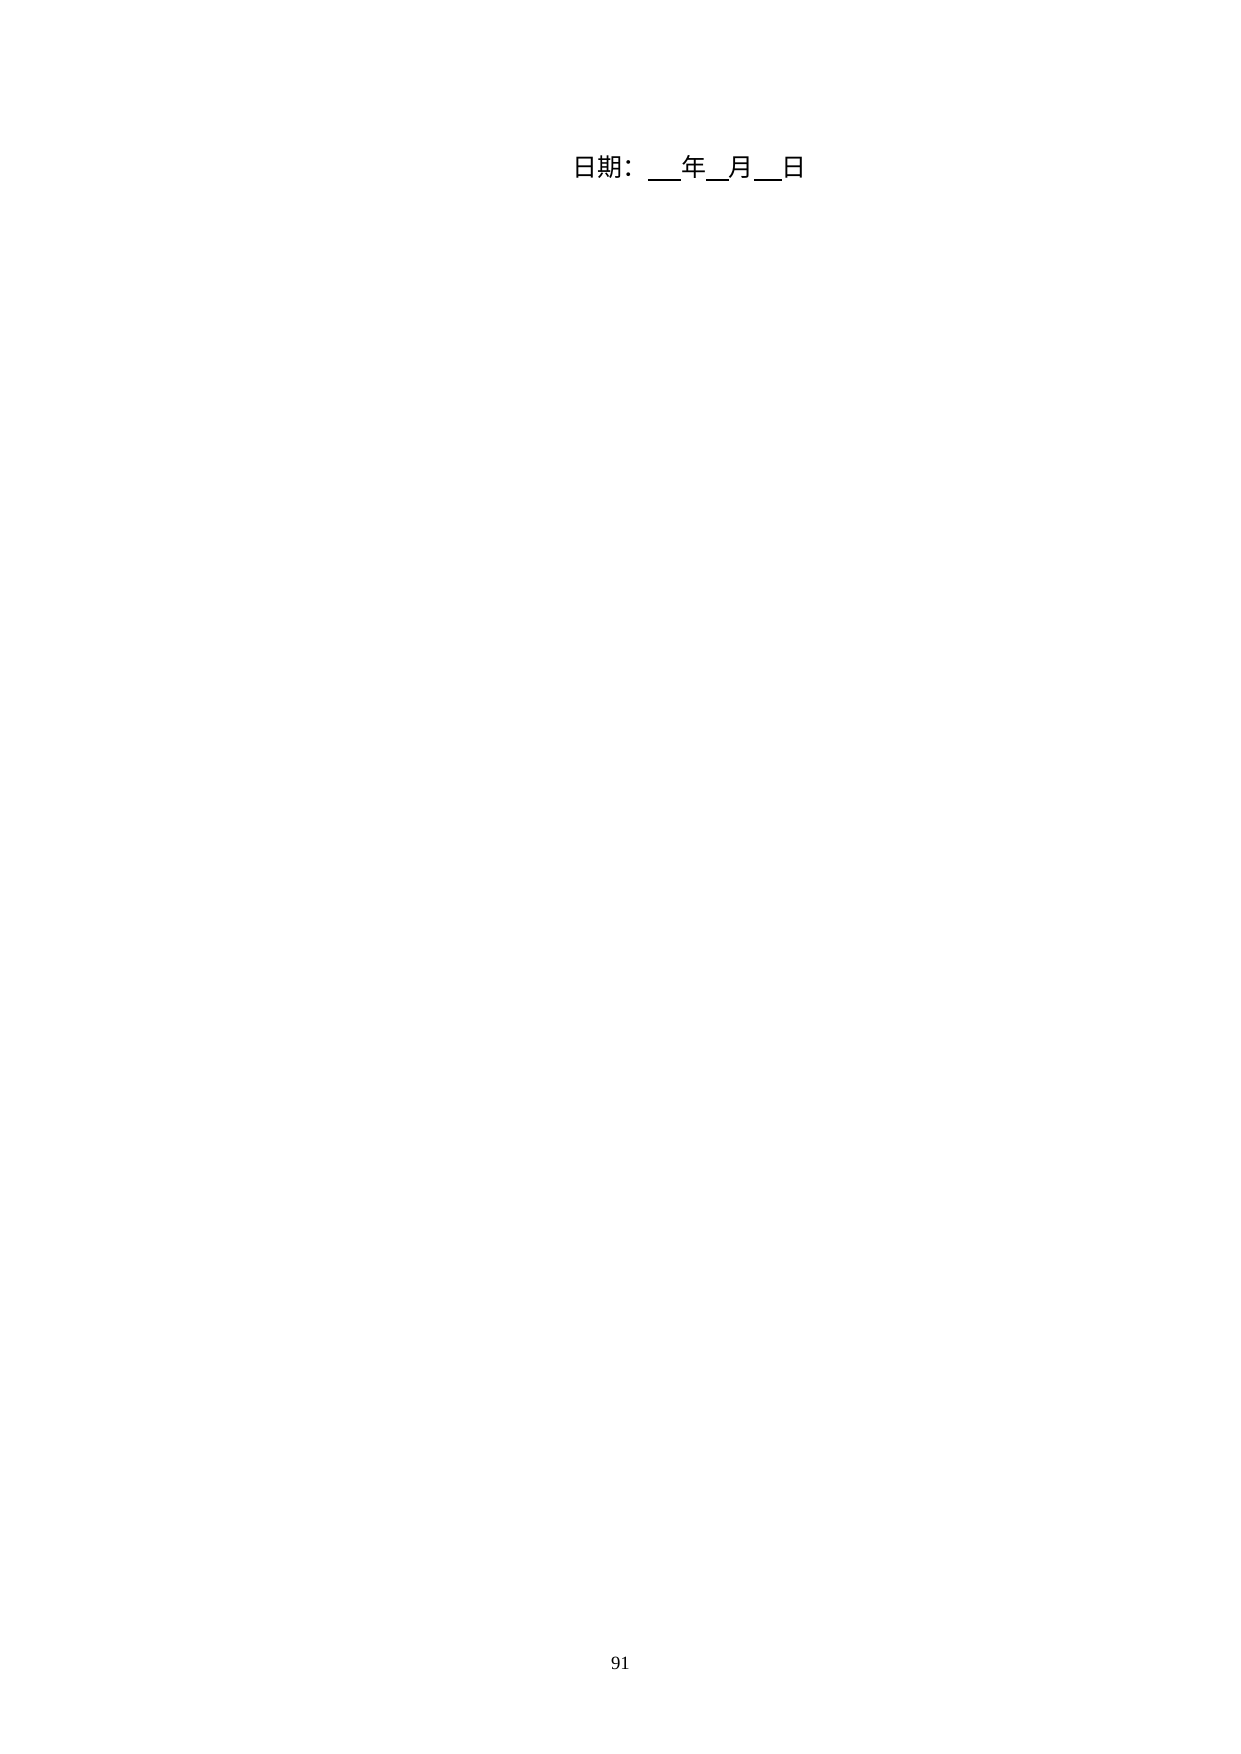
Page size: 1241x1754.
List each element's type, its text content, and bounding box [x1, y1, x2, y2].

text 日期： 年 月 日 [148, 148, 1043, 184]
